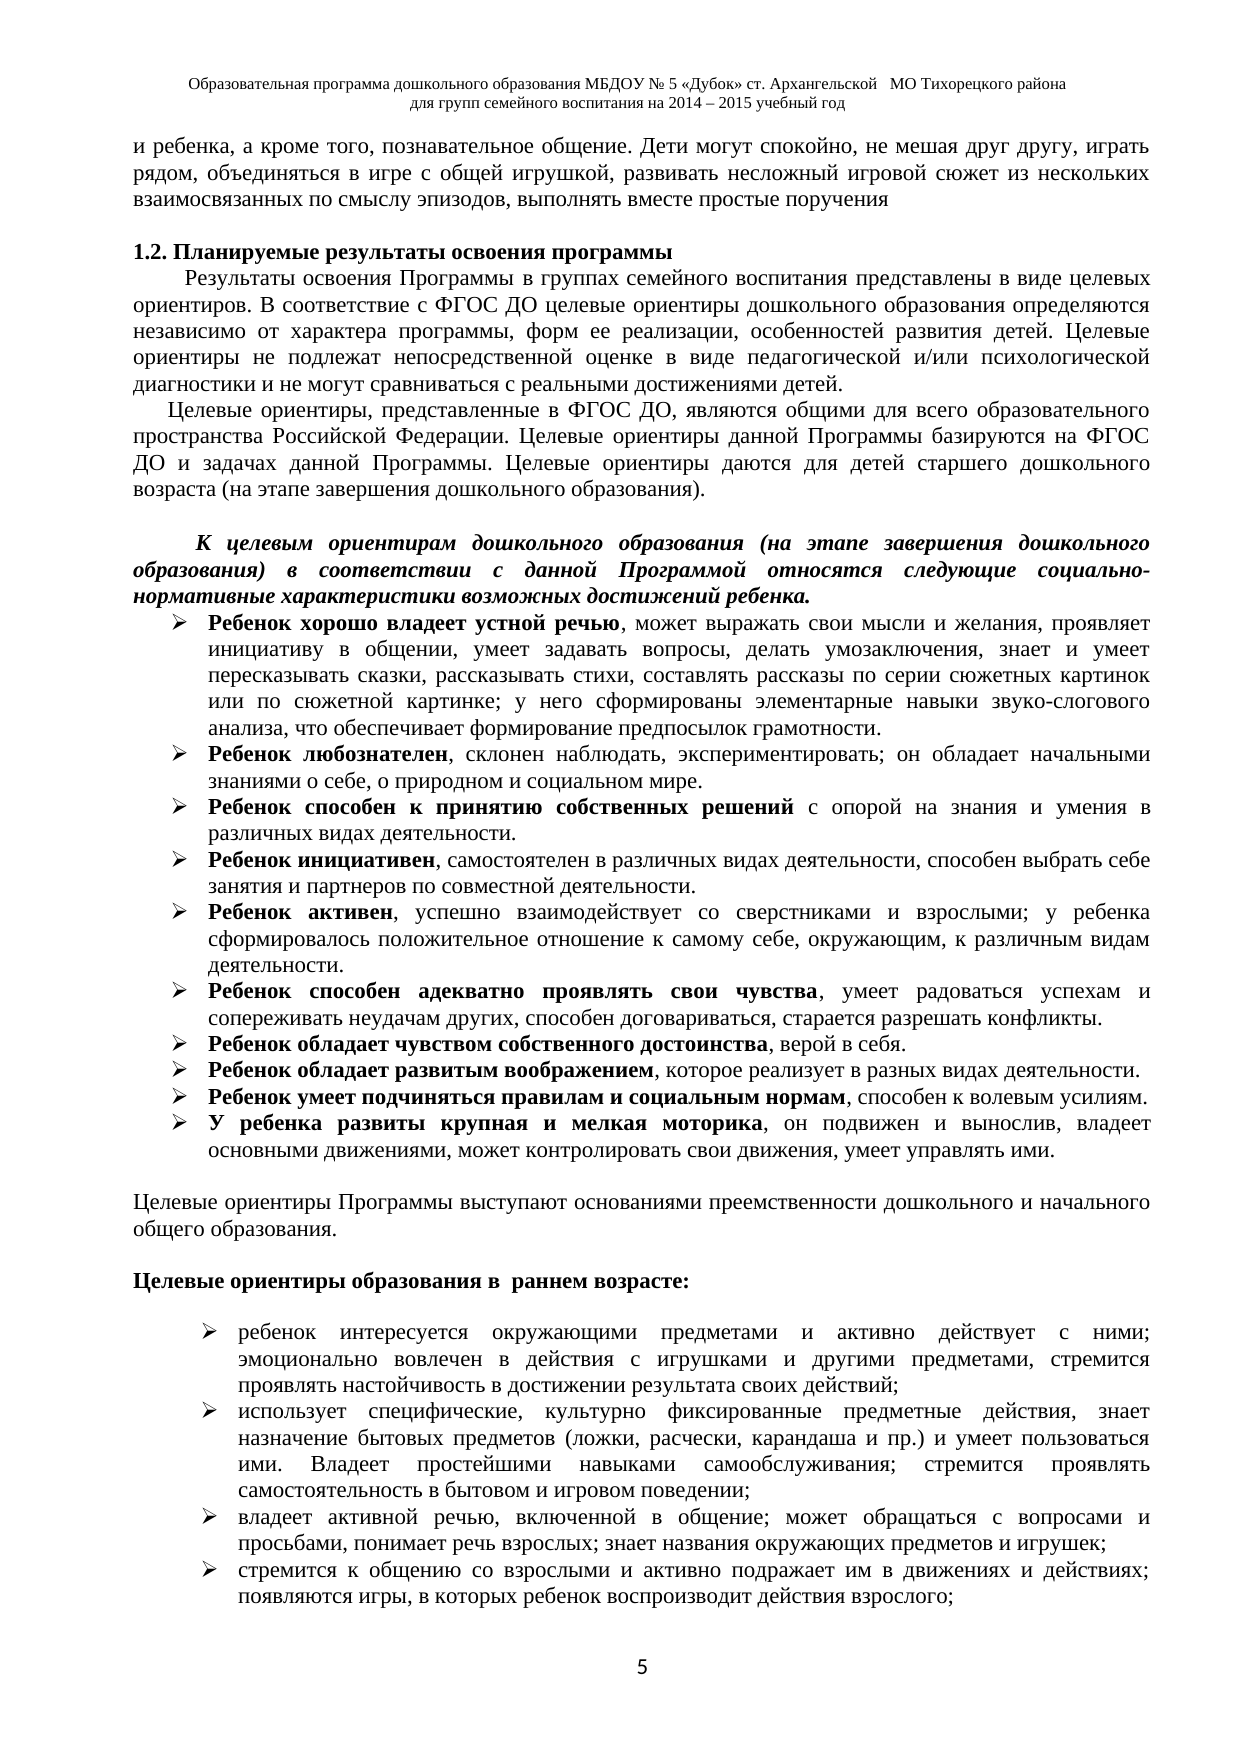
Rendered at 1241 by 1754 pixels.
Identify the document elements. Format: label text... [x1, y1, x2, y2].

text Целевые ориентиры, представленные в ФГОС ДО, являются общими для всего образовательного пространства Российской Федерации. Целевые ориентиры данной Программы базируются на ФГОС ДО и задачах данной Программы. Целевые ориентиры даются для детей старшего дошкольного возраста (на этапе завершения дошкольного образования). [133, 396, 1152, 501]
text Целевые ориентиры образования в раннем возрасте: [133, 1267, 1152, 1294]
list Ребенок любознателен, склонен наблюдать, экспериментировать; он обладает начальными знаниями о себе, о природном и социальном мире. [170, 740, 1152, 793]
list Ребенок хорошо владеет устной речью, может выражать свои мысли и желания, проявляет инициативу в общении, умеет задавать вопросы, делать умозаключения, знает и умеет пересказывать сказки, рассказывать стихи, составлять рассказы по серии сюжетных картинок или по сюжетной картинке; у него сформированы элементарные навыки звуко-слогового анализа, что обеспечивает формирование предпосылок грамотности. [170, 608, 1152, 740]
list Ребенок обладает чувством собственного достоинства, верой в себя. [170, 1030, 1152, 1057]
text К целевым ориентирам дошкольного образования (на этапе завершения дошкольного образования) в соответствии с данной Программой относятся следующие социально-нормативные характеристики возможных достижений ребенка. [133, 529, 1152, 608]
text Целевые ориентиры Программы выступают основаниями преемственности дошкольного и начального общего образования. [133, 1188, 1152, 1241]
list Ребенок активен, успешно взаимодействует со сверстниками и взрослыми; у ребенка сформировалось положительное отношение к самому себе, окружающим, к различным видам деятельности. [170, 898, 1152, 977]
list ребенок интересуется окружающими предметами и активно действует с ними; эмоционально вовлечен в действия с игрушками и другими предметами, стремится проявлять настойчивость в достижении результата своих действий; [200, 1318, 1152, 1397]
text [133, 132, 1152, 212]
list Ребенок умеет подчиняться правилам и социальным нормам, способен к волевым усилиям. [170, 1083, 1152, 1109]
list Ребенок способен к принятию собственных решений с опорой на знания и умения в различных видах деятельности. [170, 793, 1152, 846]
list У ребенка развиты крупная и мелкая моторика, он подвижен и вынослив, владеет основными движениями, может контролировать свои движения, умеет управлять ими. [170, 1109, 1152, 1162]
list стремится к общению со взрослыми и активно подражает им в движениях и действиях; появляются игры, в которых ребенок воспроизводит действия взрослого; [200, 1556, 1152, 1608]
list Ребенок инициативен, самостоятелен в различных видах деятельности, способен выбрать себе занятия и партнеров по совместной деятельности. [170, 846, 1152, 898]
text 1.2. Планируемые результаты освоения программы [133, 238, 1152, 264]
list использует специфические, культурно фиксированные предметные действия, знает назначение бытовых предметов (ложки, расчески, карандаша и пр.) и умеет пользоваться ими. Владеет простейшими навыками самообслуживания; стремится проявлять самостоятельность в бытовом и игровом поведении; [200, 1397, 1152, 1503]
list Ребенок обладает развитым воображением, которое реализует в разных видах деятельности. [170, 1057, 1152, 1083]
list Ребенок способен адекватно проявлять свои чувства, умеет радоваться успехам и сопереживать неудачам других, способен договариваться, старается разрешать конфликты. [170, 977, 1152, 1030]
list владеет активной речью, включенной в общение; может обращаться с вопросами и просьбами, понимает речь взрослых; знает названия окружающих предметов и игрушек; [200, 1503, 1152, 1556]
text Результаты освоения Программы в группах семейного воспитания представлены в виде целевых ориентиров. В соответствие с ФГОС ДО целевые ориентиры дошкольного образования определяются независимо от характера программы, форм ее реализации, особенностей развития детей. Целевые ориентиры не подлежат непосредственной оценке в виде педагогической и/или психологической диагностики и не могут сравниваться с реальными достижениями детей. [133, 264, 1152, 396]
